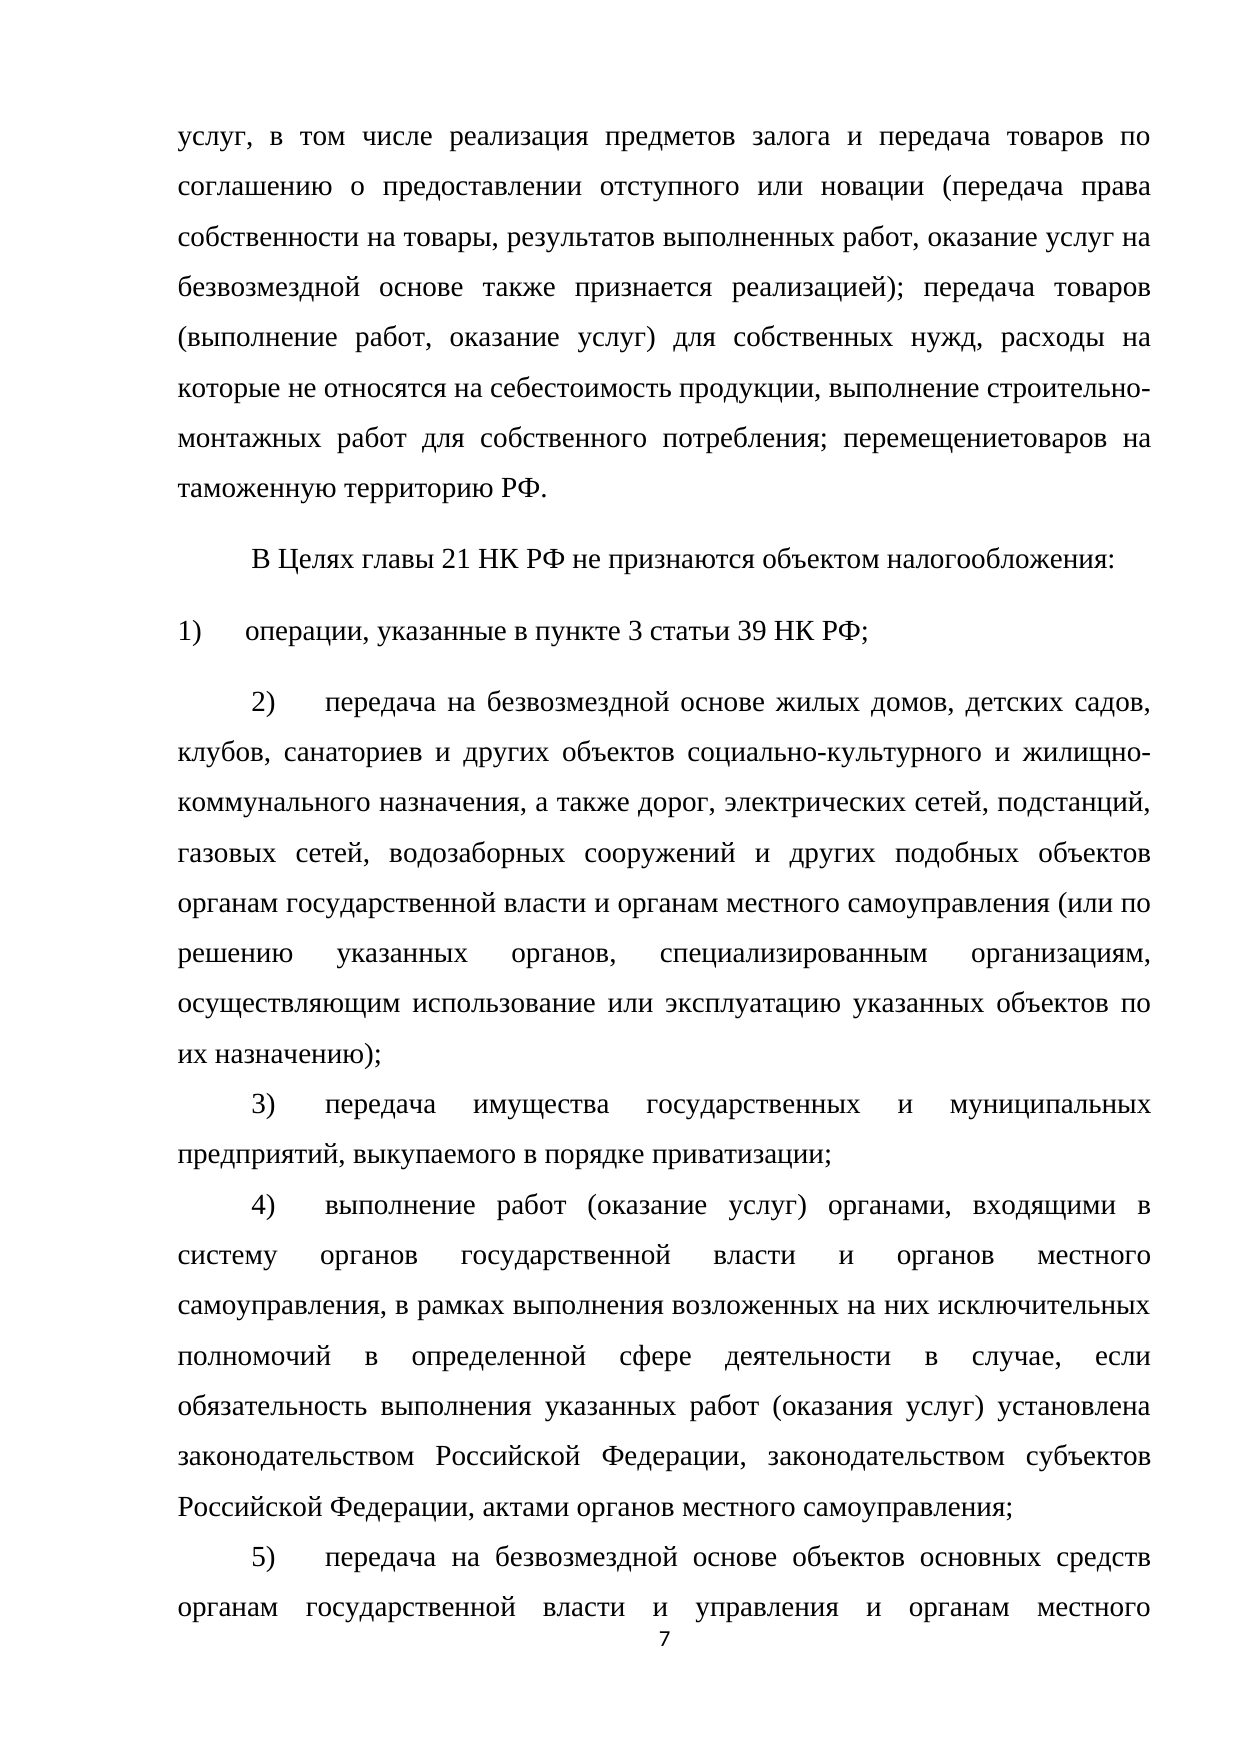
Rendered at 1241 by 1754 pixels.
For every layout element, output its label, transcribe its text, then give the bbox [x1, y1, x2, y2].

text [177, 118, 1152, 504]
list передача на безвозмездной основе жилых домов, детских садов, клубов, санаториев и других объектов социально-культурного и жилищно-коммунального назначения, а также дорог, электрических сетей, подстанций, газовых сетей, водозаборных сооружений и других подобных объектов органам государственной власти и органам местного самоуправления (или по решению указанных органов, специализированным организациям, осуществляющим использование или эксплуатацию указанных объектов по их назначению); [177, 684, 1152, 1069]
list передача имущества государственных и муниципальных предприятий, выкупаемого в порядке приватизации; [177, 1086, 1152, 1170]
list выполнение работ (оказание услуг) органами, входящими в систему органов государственной власти и органов местного самоуправления, в рамках выполнения возложенных на них исключительных полномочий в определенной сфере деятельности в случае, если обязательность выполнения указанных работ (оказания услуг) установлена законодательством Российской Федерации, законодательством субъектов Российской Федерации, актами органов местного самоуправления; [177, 1187, 1152, 1522]
list операции, указанные в пункте 3 статьи 39 НК РФ; [177, 613, 1152, 646]
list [177, 1539, 1152, 1623]
text В Целях главы 21 НК РФ не признаются объектом налогообложения: [177, 541, 1152, 575]
